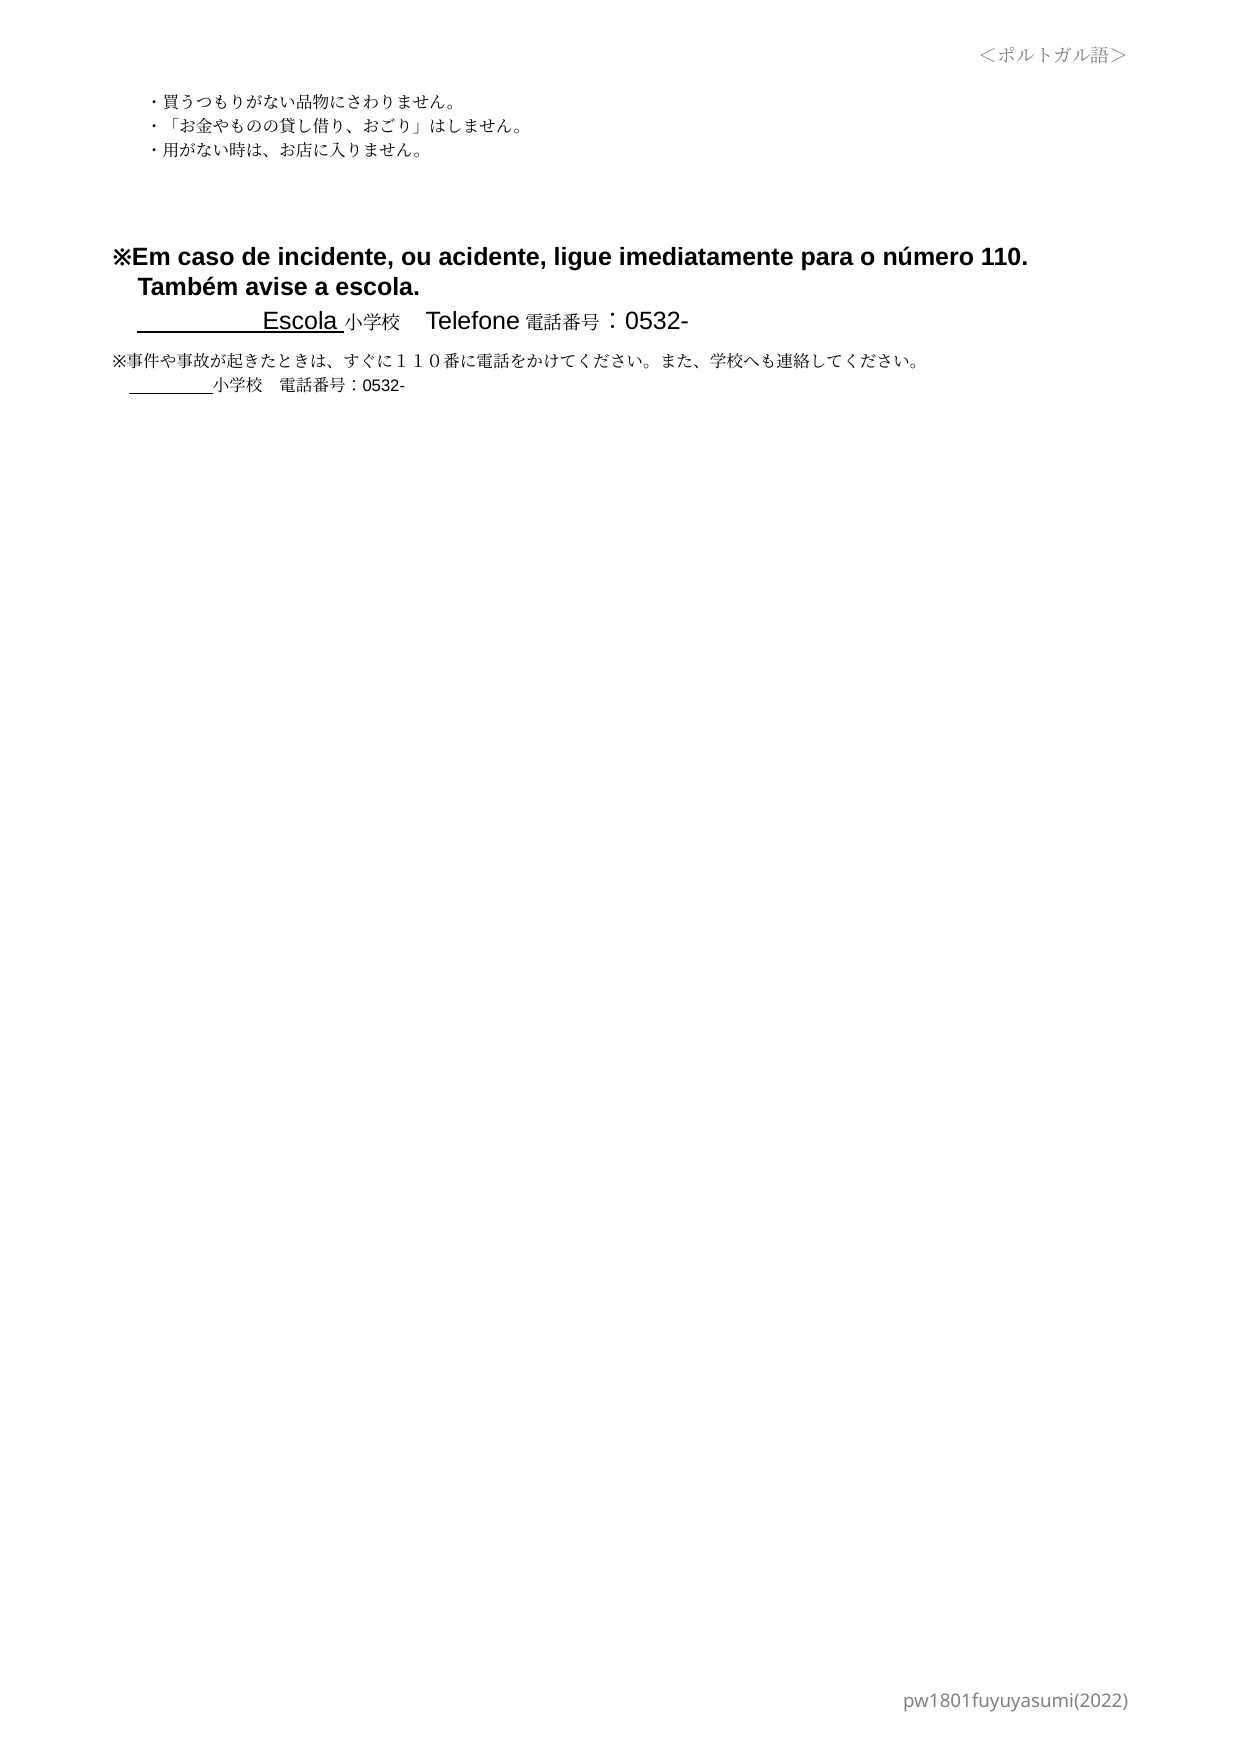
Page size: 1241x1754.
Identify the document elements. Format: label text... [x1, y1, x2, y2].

text ※Em caso de incidente, ou acidente, ligue imediatamente para o número 110. [112, 240, 1128, 272]
text Escola 小学校 Telefone電話番号：0532- [112, 300, 1128, 336]
text ・用がない時は、お店に入りません。 [112, 137, 1128, 161]
text ・買うつもりがない品物にさわりません。 [112, 89, 1128, 113]
text Também avise a escola. [112, 272, 1128, 300]
text ・「お金やものの貸し借り、おごり」はしません。 [112, 113, 1128, 137]
text 小学校 電話番号：0532- [112, 372, 1128, 396]
text ※事件や事故が起きたときは、すぐに１１０番に電話をかけてください。また、学校へも連絡してください。 [112, 348, 1128, 372]
